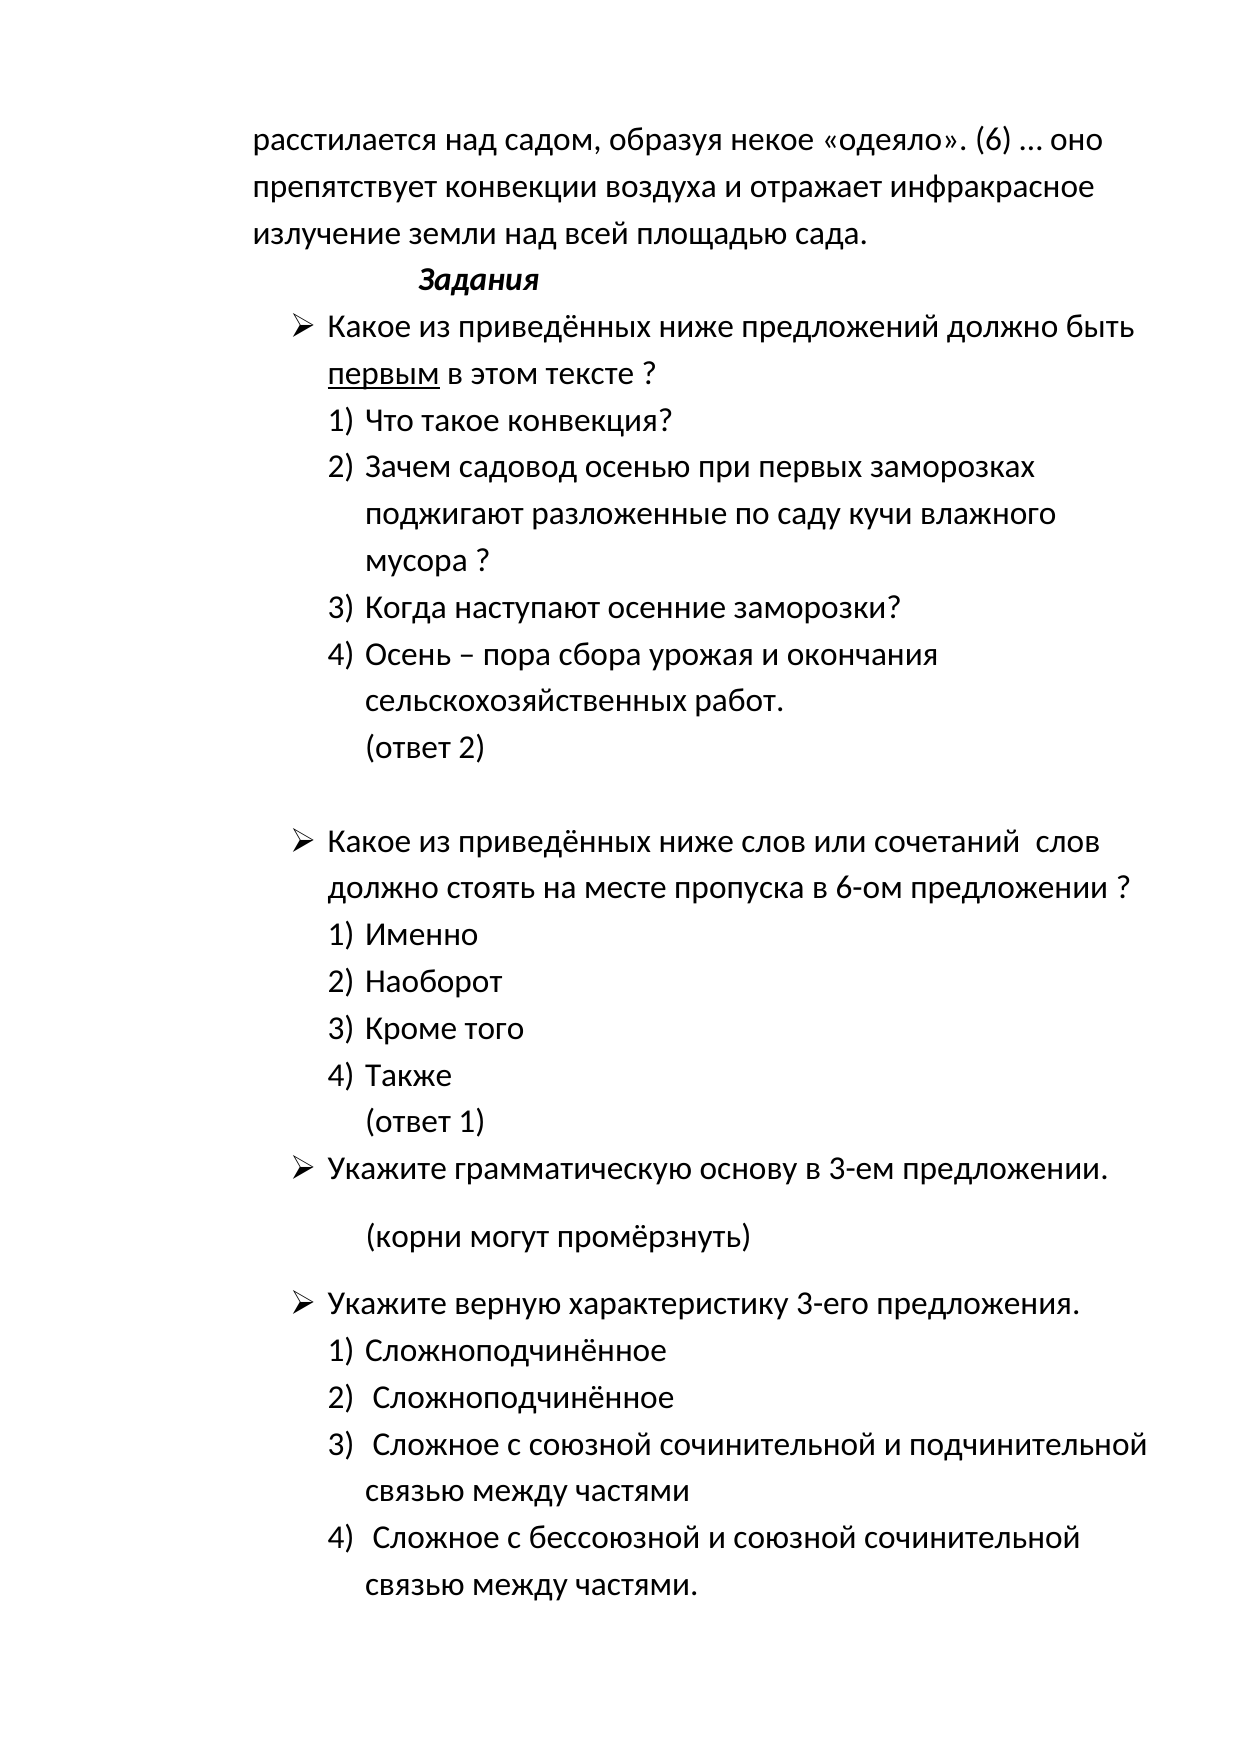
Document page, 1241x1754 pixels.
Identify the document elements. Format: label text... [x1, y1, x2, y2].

list Укажите грамматическую основу в 3-ем предложении. [290, 1147, 1152, 1188]
list Осень – пора сбора урожая и окончания сельскохозяйственных работ. [327, 633, 1152, 720]
list (ответ 1) [365, 1100, 1152, 1141]
list Сложное с союзной сочинительной и подчинительной связью между частями [327, 1423, 1152, 1510]
list Кроме того [327, 1007, 1152, 1047]
list Что такое конвекция? [327, 399, 1152, 439]
list Задания [252, 258, 1152, 299]
list Когда наступают осенние заморозки? [327, 586, 1152, 627]
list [252, 118, 1152, 252]
list Сложное с бессоюзной и союзной сочинительной связью между частями. [327, 1516, 1152, 1604]
list Какое из приведённых ниже предложений должно быть первым в этом тексте ? [290, 305, 1152, 393]
list Также [327, 1053, 1152, 1094]
list Зачем садовод осенью при первых заморозках поджигают разложенные по саду кучи влажного мусора ? [327, 446, 1152, 580]
text (корни могут промёрзнуть) [177, 1215, 1152, 1255]
list Укажите верную характеристику 3-его предложения. [290, 1282, 1152, 1323]
list Сложноподчинённое [327, 1329, 1152, 1370]
list (ответ 2) [365, 726, 1152, 767]
list Сложноподчинённое [327, 1376, 1152, 1417]
list Наоборот [327, 960, 1152, 1001]
list Какое из приведённых ниже слов или сочетаний слов должно стоять на месте пропуска в 6-ом предложении ? [290, 820, 1152, 907]
list Именно [327, 913, 1152, 954]
